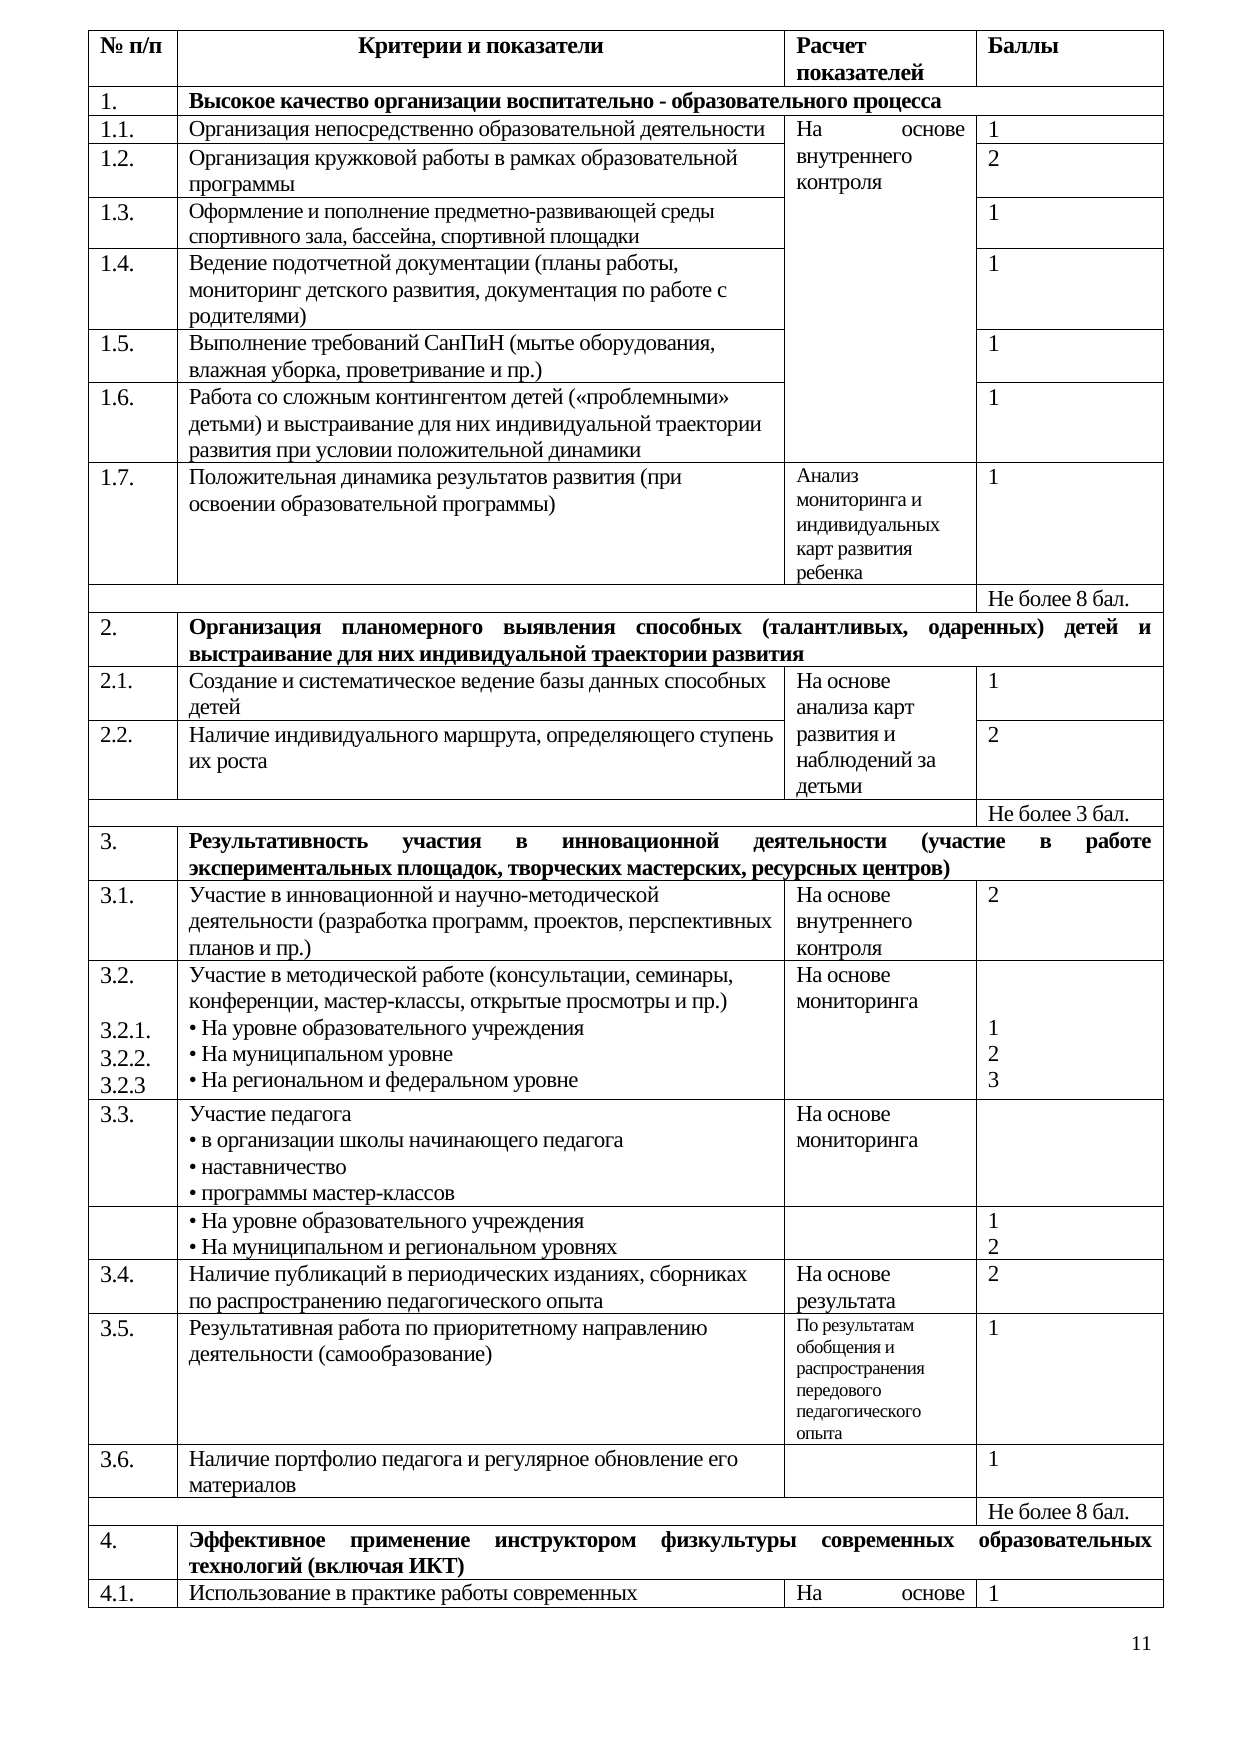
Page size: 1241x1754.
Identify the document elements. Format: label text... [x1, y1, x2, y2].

table_cell [977, 1100, 1163, 1206]
table_cell 1 [977, 383, 1163, 462]
table_cell Результативность участия в инновационной деятельности (участие в работе экспериментальных площадок, творческих мастерских, ресурсных центров) [178, 827, 1163, 880]
table_cell Высокое качество организации воспитательно - образовательного процесса [178, 87, 1163, 114]
table_cell [785, 1445, 976, 1497]
table_cell 3.6. [89, 1445, 177, 1497]
table_cell 1.6. [89, 383, 177, 462]
table_cell По результатам обобщения и распространения передового педагогического опыта [785, 1314, 976, 1443]
table_cell Не более 3 бал. [977, 800, 1163, 826]
table_cell 1.4. [89, 249, 177, 328]
table_cell 2 [977, 1260, 1163, 1313]
table_header № п/п [89, 31, 177, 86]
table_cell Наличие публикаций в периодических изданиях, сборниках по распространению педагогического опыта [178, 1260, 784, 1313]
table_cell На основе анализа карт развития и наблюдений за детьми [785, 667, 976, 799]
table_cell Участие в методической работе (консультации, семинары, конференции, мастер-классы, открытые просмотры и пр.) • На уровне образовательного учреждения • На муниципальном уровне • На региональном и федеральном уровне [178, 961, 784, 1099]
table_cell 4. [89, 1526, 177, 1578]
table_cell 1 [977, 463, 1163, 584]
table_cell 3.5. [89, 1314, 177, 1443]
table_cell Анализ мониторинга и индивидуальных карт развития ребенка [785, 463, 976, 584]
table_cell 3.1. [89, 881, 177, 960]
table_cell Выполнение требований СанПиН (мытье оборудования, влажная уборка, проветривание и пр.) [178, 330, 784, 382]
table_cell [89, 1498, 976, 1525]
table_cell 1 [977, 198, 1163, 248]
table_cell 2 [977, 144, 1163, 197]
table_cell 2 [977, 881, 1163, 960]
table_cell На основе внутреннего контроля [785, 881, 976, 960]
table_cell Наличие портфолио педагога и регулярное обновление его материалов [178, 1445, 784, 1497]
table_cell Не более 8 бал. [977, 1498, 1163, 1525]
table_cell 1 [977, 116, 1163, 143]
table_cell На основе мониторинга [785, 1100, 976, 1206]
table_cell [785, 1580, 976, 1607]
table_header Критерии и показатели [178, 31, 784, 86]
table_cell [89, 1207, 177, 1259]
table_header Баллы [977, 31, 1163, 86]
table_cell 1.7. [89, 463, 177, 584]
table_cell Результативная работа по приоритетному направлению деятельности (самообразование) [178, 1314, 784, 1443]
table_cell Эффективное применение инструктором физкультуры современных образовательных технологий (включая ИКТ) [178, 1526, 1163, 1578]
table_cell 3.4. [89, 1260, 177, 1313]
table_cell 1.2. [89, 144, 177, 197]
table_cell Организация планомерного выявления способных (талантливых, одаренных) детей и выстраивание для них индивидуальной траектории развития [178, 613, 1163, 666]
table_cell 1. [89, 87, 177, 114]
table_cell 4.1. [89, 1580, 177, 1607]
table_cell На основе мониторинга [785, 961, 976, 1099]
table_cell 2.1. [89, 667, 177, 720]
table_cell 2. [89, 613, 177, 666]
table_cell Наличие индивидуального маршрута, определяющего ступень их роста [178, 721, 784, 799]
table_cell 1 [977, 1445, 1163, 1497]
table_cell На основе внутреннего контроля [785, 116, 976, 462]
table_cell 1 [977, 330, 1163, 382]
table_cell 2 [977, 721, 1163, 799]
table_header Расчет показателей [785, 31, 976, 86]
table_cell 2.2. [89, 721, 177, 799]
table_cell Участие педагога • в организации школы начинающего педагога • наставничество • программы мастер-классов [178, 1100, 784, 1206]
table_cell 1 2 3 [977, 961, 1163, 1099]
table_cell Не более 8 бал. [977, 585, 1163, 612]
table_cell 1.3. [89, 198, 177, 248]
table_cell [178, 1580, 784, 1607]
table_cell На основе результата [785, 1260, 976, 1313]
table_cell 1 [977, 667, 1163, 720]
table_cell Положительная динамика результатов развития (при освоении образовательной программы) [178, 463, 784, 584]
table_cell Участие в инновационной и научно-методической деятельности (разработка программ, проектов, перспективных планов и пр.) [178, 881, 784, 960]
table_cell 1.1. [89, 116, 177, 143]
table_cell 1 [977, 1314, 1163, 1443]
table_cell 3.3. [89, 1100, 177, 1206]
table_cell 1 [977, 249, 1163, 328]
table_cell 1 2 [977, 1207, 1163, 1259]
table_cell [89, 585, 976, 612]
table_cell 3. [89, 827, 177, 880]
table_cell 3.2. 3.2.1. 3.2.2. 3.2.3 [89, 961, 177, 1099]
table_cell Создание и систематическое ведение базы данных способных детей [178, 667, 784, 720]
table_cell 1.5. [89, 330, 177, 382]
table_cell Ведение подотчетной документации (планы работы, мониторинг детского развития, документация по работе с родителями) [178, 249, 784, 328]
table_cell Организация кружковой работы в рамках образовательной программы [178, 144, 784, 197]
table_cell [89, 800, 976, 826]
table_cell • На уровне образовательного учреждения • На муниципальном и региональном уровнях [178, 1207, 784, 1259]
table_cell [785, 1207, 976, 1259]
table_cell Оформление и пополнение предметно-развивающей среды спортивного зала, бассейна, спортивной площадки [178, 198, 784, 248]
table_cell Организация непосредственно образовательной деятельности [178, 116, 784, 143]
table_cell 1 [977, 1580, 1163, 1607]
table_cell Работа со сложным контингентом детей («проблемными» детьми) и выстраивание для них индивидуальной траектории развития при условии положительной динамики [178, 383, 784, 462]
